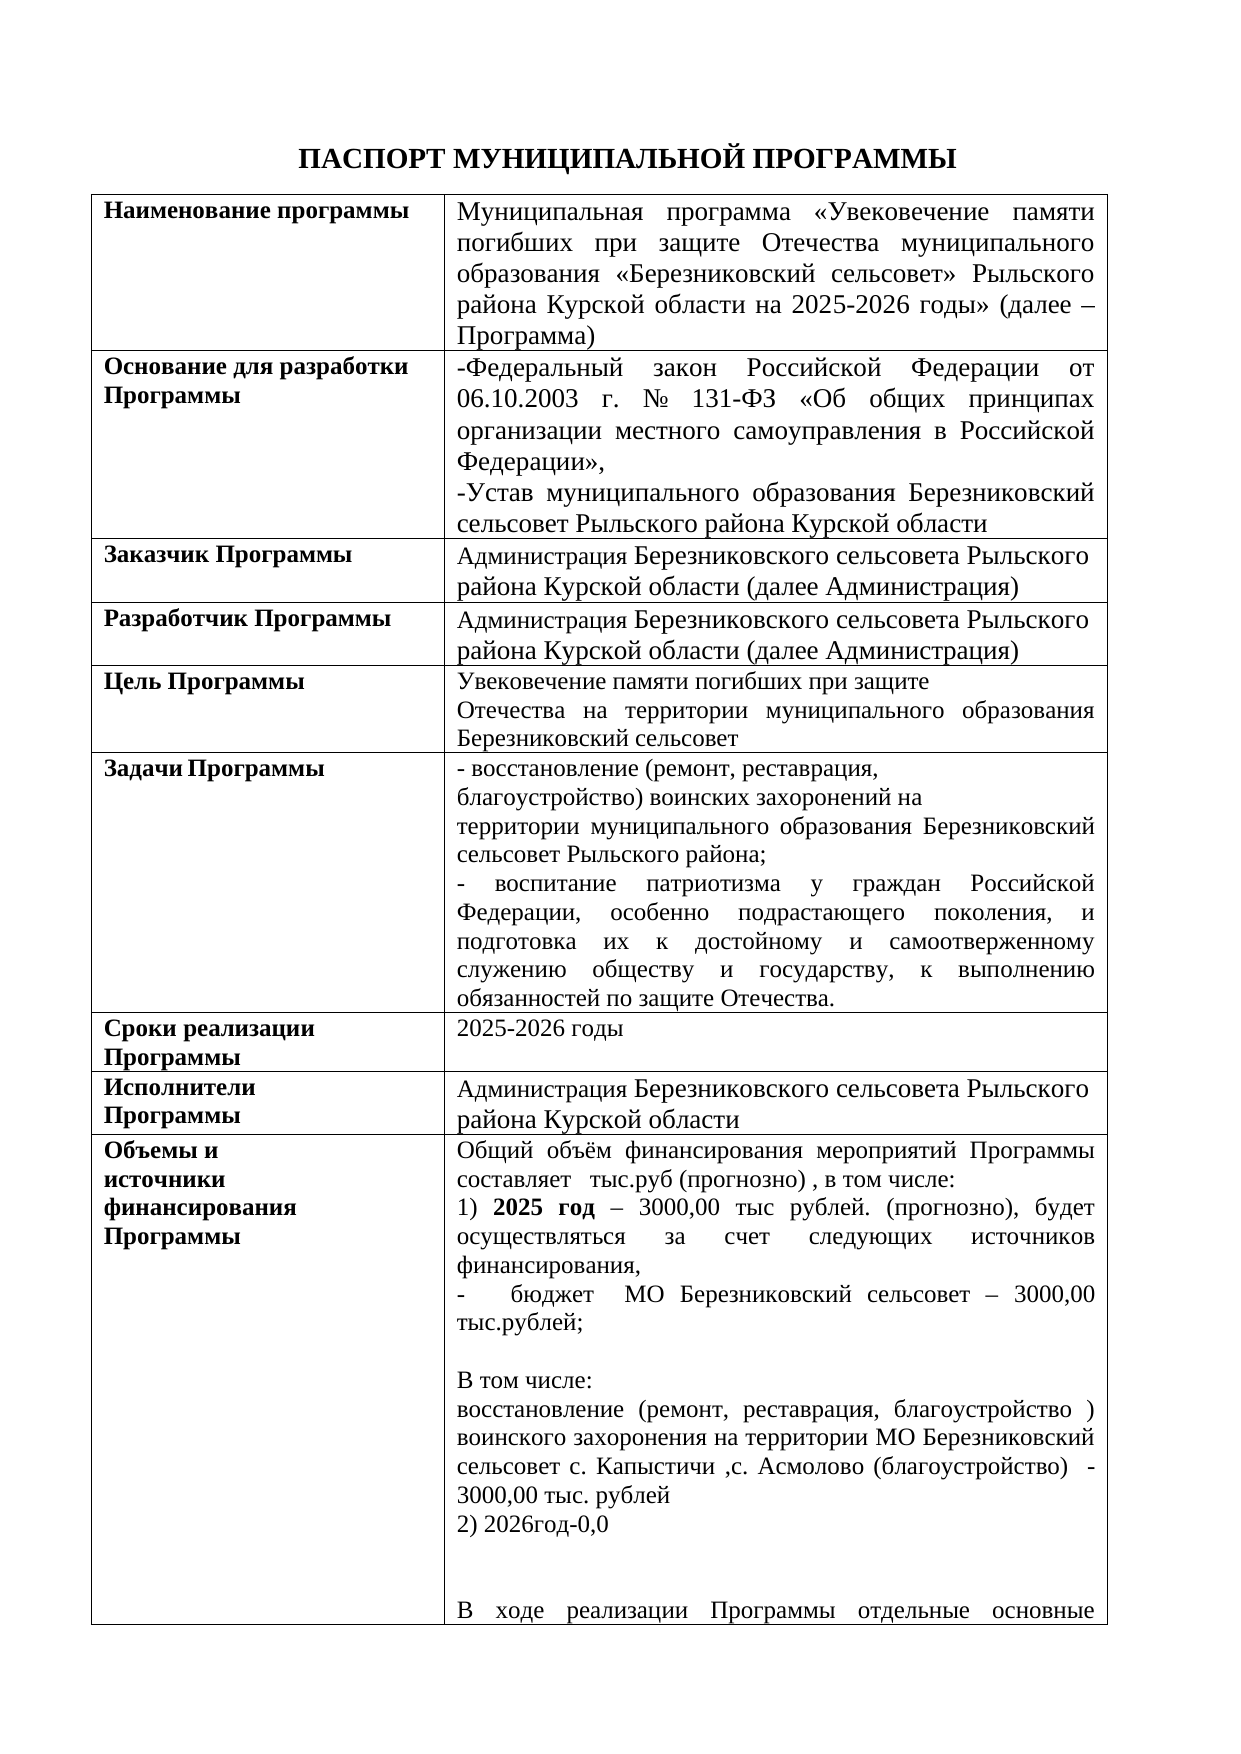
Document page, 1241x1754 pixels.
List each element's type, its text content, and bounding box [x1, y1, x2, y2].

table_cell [92, 1135, 444, 1624]
text ПАСПОРТ МУНИЦИПАЛЬНОЙ ПРОГРАММЫ [103, 141, 1152, 174]
table_cell Задачи Программы [92, 753, 444, 1012]
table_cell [445, 1135, 1107, 1624]
table_cell Основание для разработки Программы [92, 351, 444, 538]
table_cell Администрация Березниковского сельсовета Рыльского района Курской области (далее Администрация) [445, 603, 1107, 665]
table_cell Увековечение памяти погибших при защите Отечества на территории муниципального образования Березниковский сельсовет [445, 666, 1107, 752]
table_cell -Федеральный закон Российской Федерации от 06.10.2003 г. № 131-ФЗ «Об общих принципах организации местного самоуправления в Российской Федерации», -Устав муниципального образования Березниковский сельсовет Рыльского района Курской области [445, 351, 1107, 538]
table_cell Администрация Березниковского сельсовета Рыльского района Курской области [445, 1072, 1107, 1134]
table_cell Администрация Березниковского сельсовета Рыльского района Курской области (далее Администрация) [445, 539, 1107, 602]
table_cell Цель Программы [92, 666, 444, 752]
table_cell Разработчик Программы [92, 603, 444, 665]
table_cell Заказчик Программы [92, 539, 444, 602]
table_cell Исполнители Программы [92, 1072, 444, 1134]
table_header Наименование программы [92, 195, 444, 350]
table_cell - восстановление (ремонт, реставрация, благоустройство) воинских захоронений на территории муниципального образования Березниковский сельсовет Рыльского района; - воспитание патриотизма у граждан Российской Федерации, особенно подрастающего поколения, и подготовка их к достойному и самоотверженному служению обществу и государству, к выполнению обязанностей по защите Отечества. [445, 753, 1107, 1012]
table_cell 2025-2026 годы [445, 1013, 1107, 1071]
table_header Муниципальная программа «Увековечение памяти погибших при защите Отечества муниципального образования «Березниковский сельсовет» Рыльского района Курской области на 2025-2026 годы» (далее – Программа) [445, 195, 1107, 350]
table_cell Сроки реализации Программы [92, 1013, 444, 1071]
